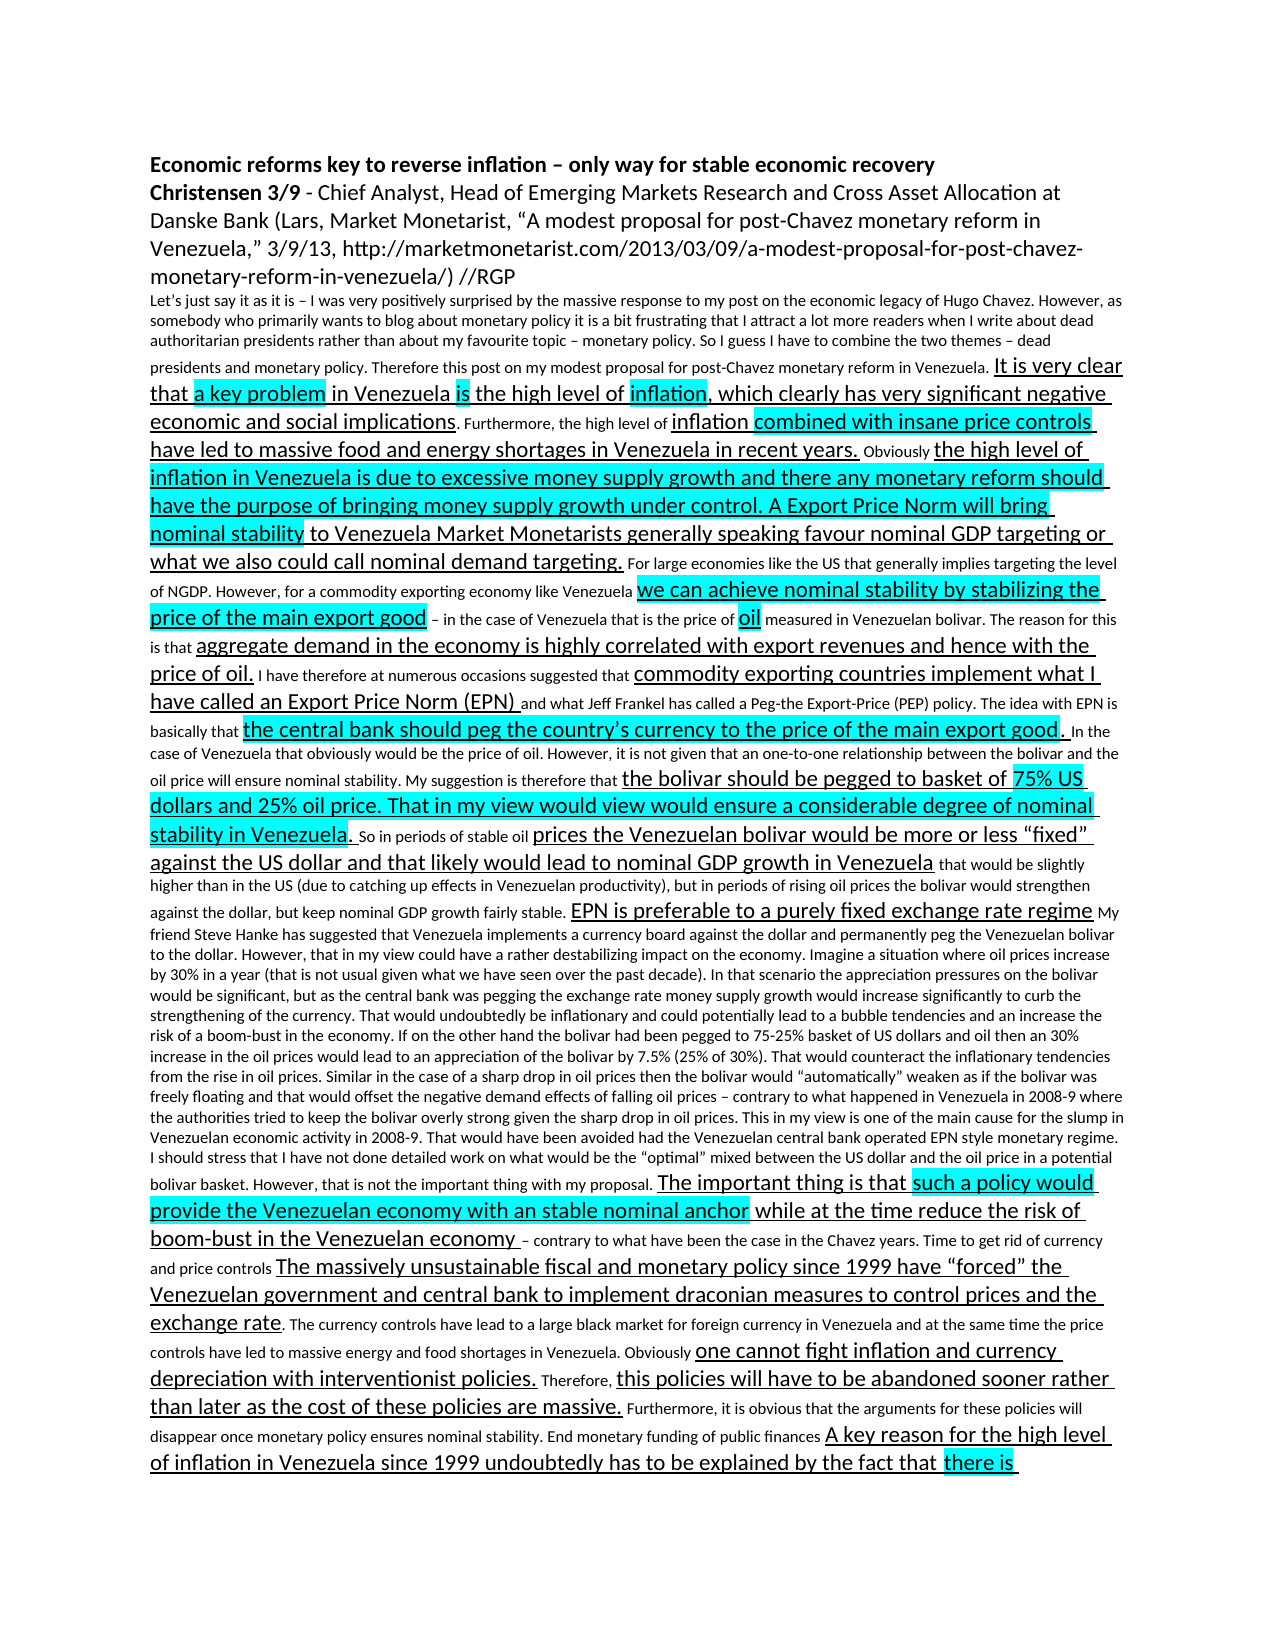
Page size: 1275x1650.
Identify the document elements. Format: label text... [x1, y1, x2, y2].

text Christensen 3/9 - Chief Analyst, Head of Emerging Markets Research and Cross Asset Allocation at Danske Bank (Lars, Market Monetarist, “A modest proposal for post-Chavez monetary reform in Venezuela,” 3/9/13, http://marketmonetarist.com/2013/03/09/a-modest-proposal-for-post-chavez-monetary-reform-in-venezuela/) //RGP [150, 178, 1125, 290]
subtitle Economic reforms key to reverse inflation – only way for stable economic recovery [150, 150, 1125, 178]
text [150, 290, 1125, 1476]
